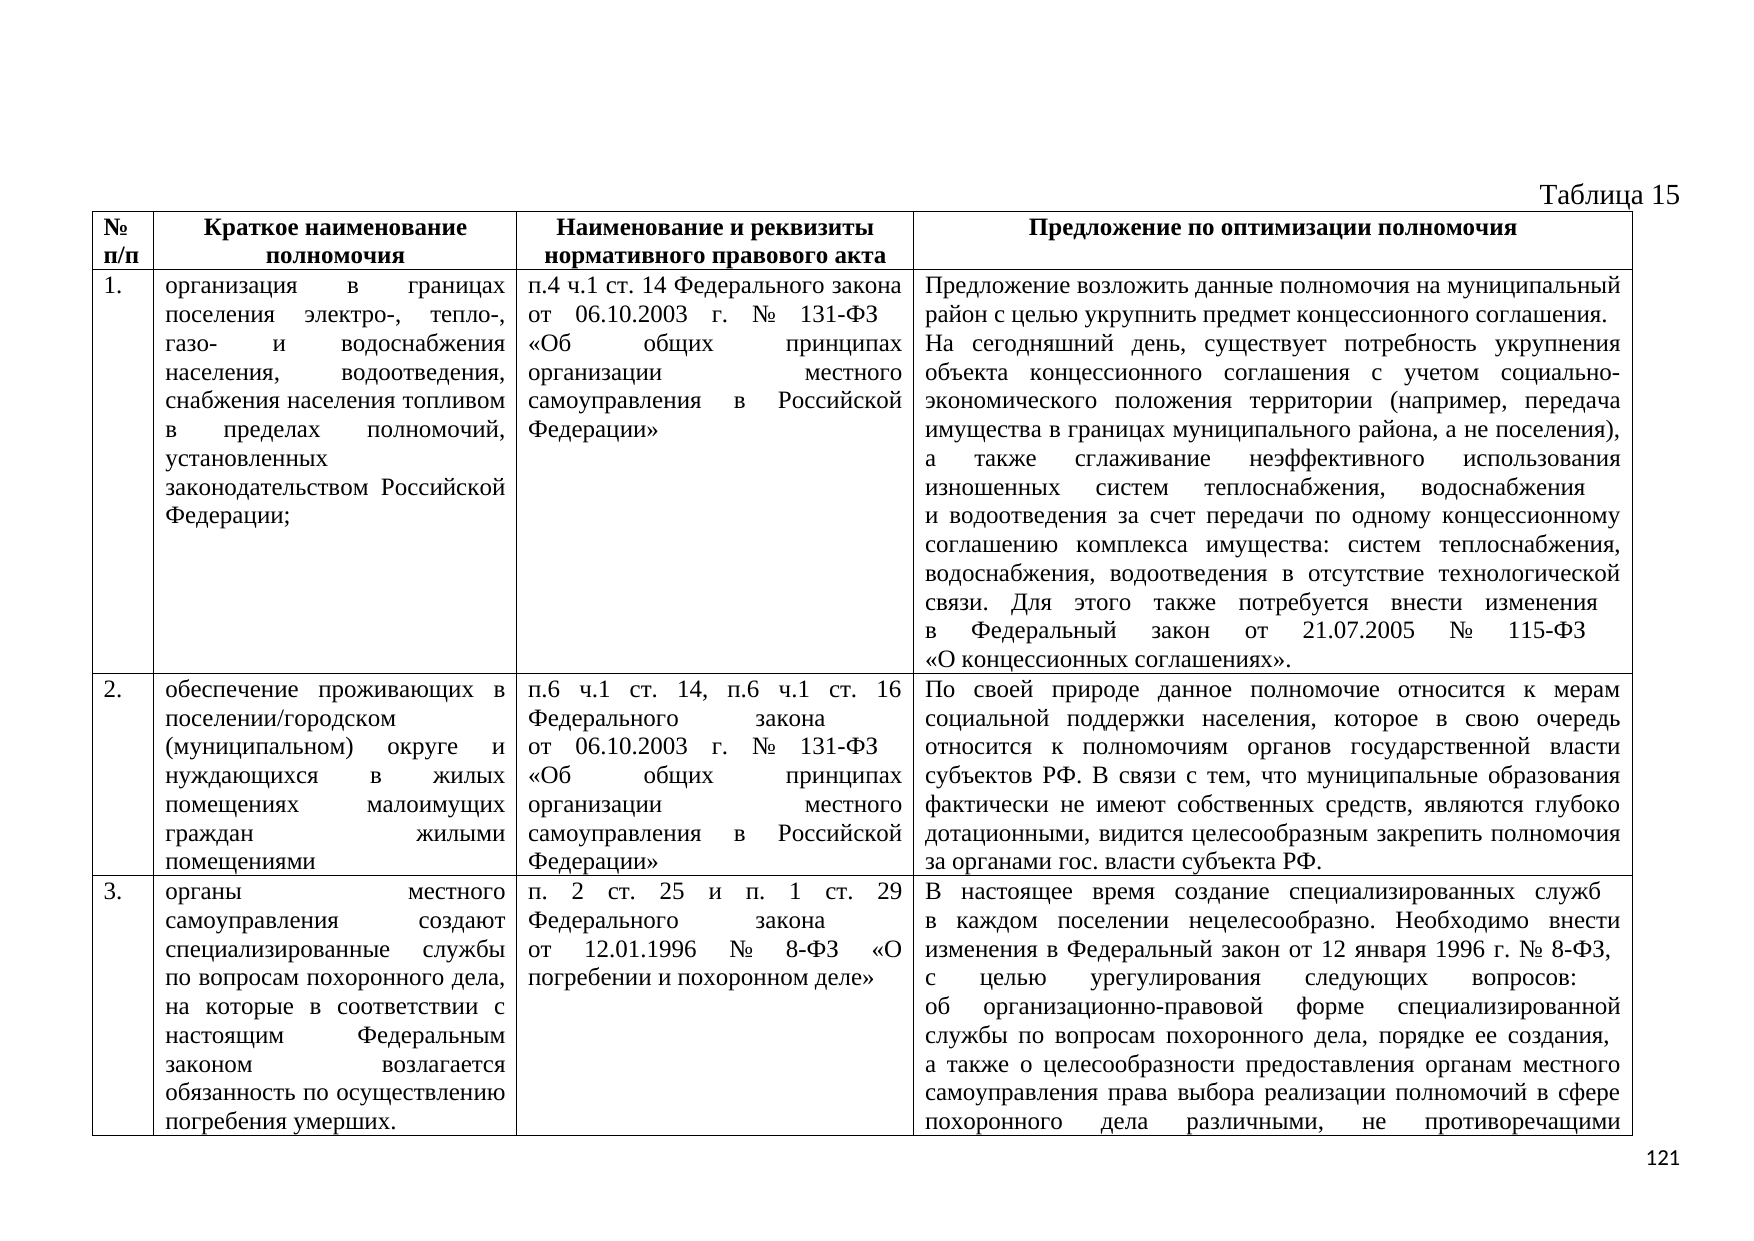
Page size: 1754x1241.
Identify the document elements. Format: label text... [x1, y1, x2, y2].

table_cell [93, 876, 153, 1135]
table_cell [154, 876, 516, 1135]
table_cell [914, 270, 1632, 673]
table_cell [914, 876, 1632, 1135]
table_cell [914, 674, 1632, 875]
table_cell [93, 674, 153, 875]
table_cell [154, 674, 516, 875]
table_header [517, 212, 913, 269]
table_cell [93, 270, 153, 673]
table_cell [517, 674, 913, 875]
text Таблица 15 [103, 177, 1680, 211]
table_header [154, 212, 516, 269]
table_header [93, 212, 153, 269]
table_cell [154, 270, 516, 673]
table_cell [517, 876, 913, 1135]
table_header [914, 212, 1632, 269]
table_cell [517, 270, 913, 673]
